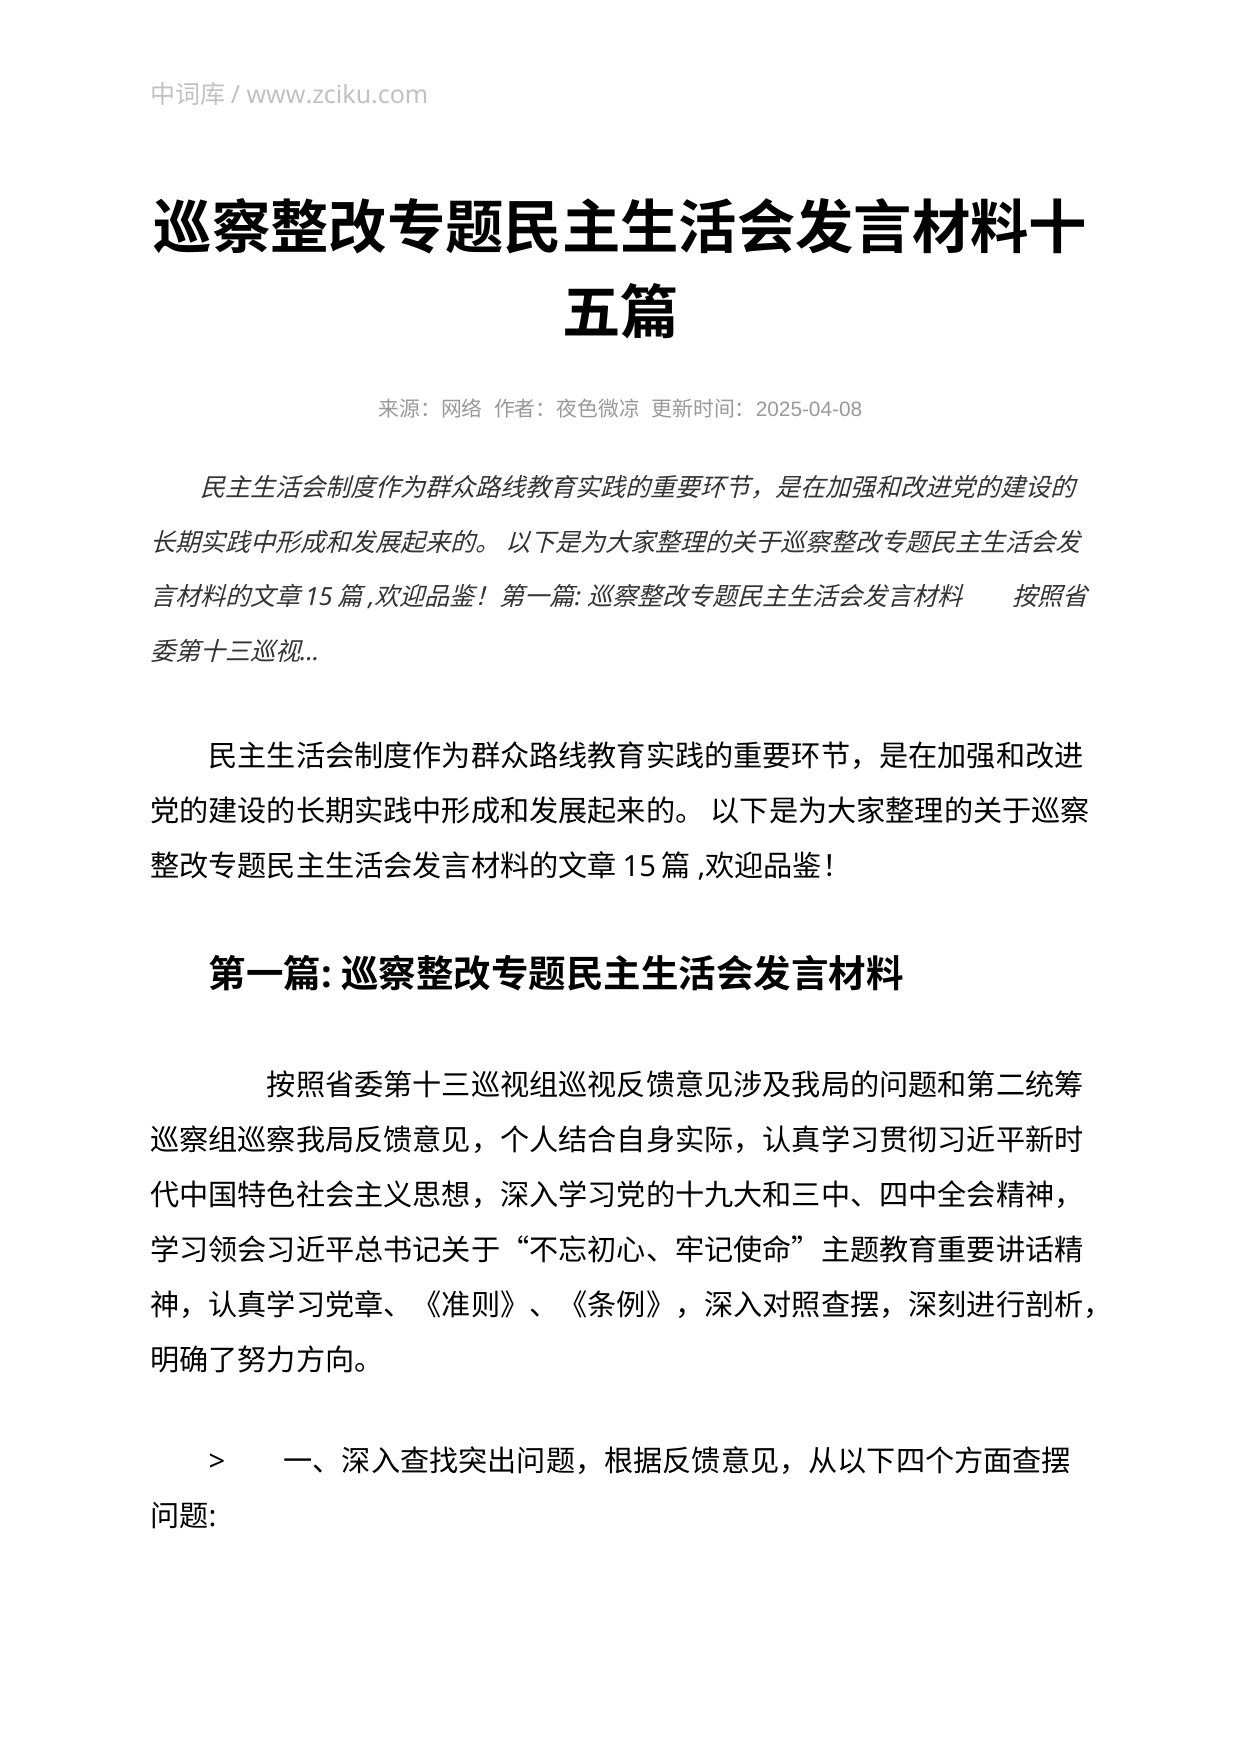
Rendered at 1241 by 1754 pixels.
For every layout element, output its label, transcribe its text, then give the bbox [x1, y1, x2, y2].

text 来源：网络 作者：夜色微凉 更新时间：2025-04-08 [150, 397, 1090, 421]
text 第一篇: 巡察整改专题民主生活会发言材料 [150, 944, 1090, 998]
text > 一、深入查找突出问题，根据反馈意见，从以下四个方面查摆问题: [150, 1438, 1090, 1535]
text 按照省委第十三巡视组巡视反馈意见涉及我局的问题和第二统筹巡察组巡察我局反馈意见，个人结合自身实际，认真学习贯彻习近平新时代中国特色社会主义思想，深入学习党的十九大和三中、四中全会精神，学习领会习近平总书记关于“不忘初心、牢记使命”主题教育重要讲话精神，认真学习党章、《准则》、《条例》，深入对照查摆，深刻进行剖析，明确了努力方向。 [150, 1062, 1090, 1378]
text 民主生活会制度作为群众路线教育实践的重要环节，是在加强和改进党的建设的长期实践中形成和发展起来的。 以下是为大家整理的关于巡察整改专题民主生活会发言材料的文章15篇 ,欢迎品鉴！第一篇: 巡察整改专题民主生活会发言材料 按照省委第十三巡视... [150, 468, 1090, 667]
text 民主生活会制度作为群众路线教育实践的重要环节，是在加强和改进党的建设的长期实践中形成和发展起来的。 以下是为大家整理的关于巡察整改专题民主生活会发言材料的文章15篇 ,欢迎品鉴！ [150, 732, 1090, 884]
subtitle 巡察整改专题民主生活会发言材料十五篇 [150, 181, 1090, 350]
